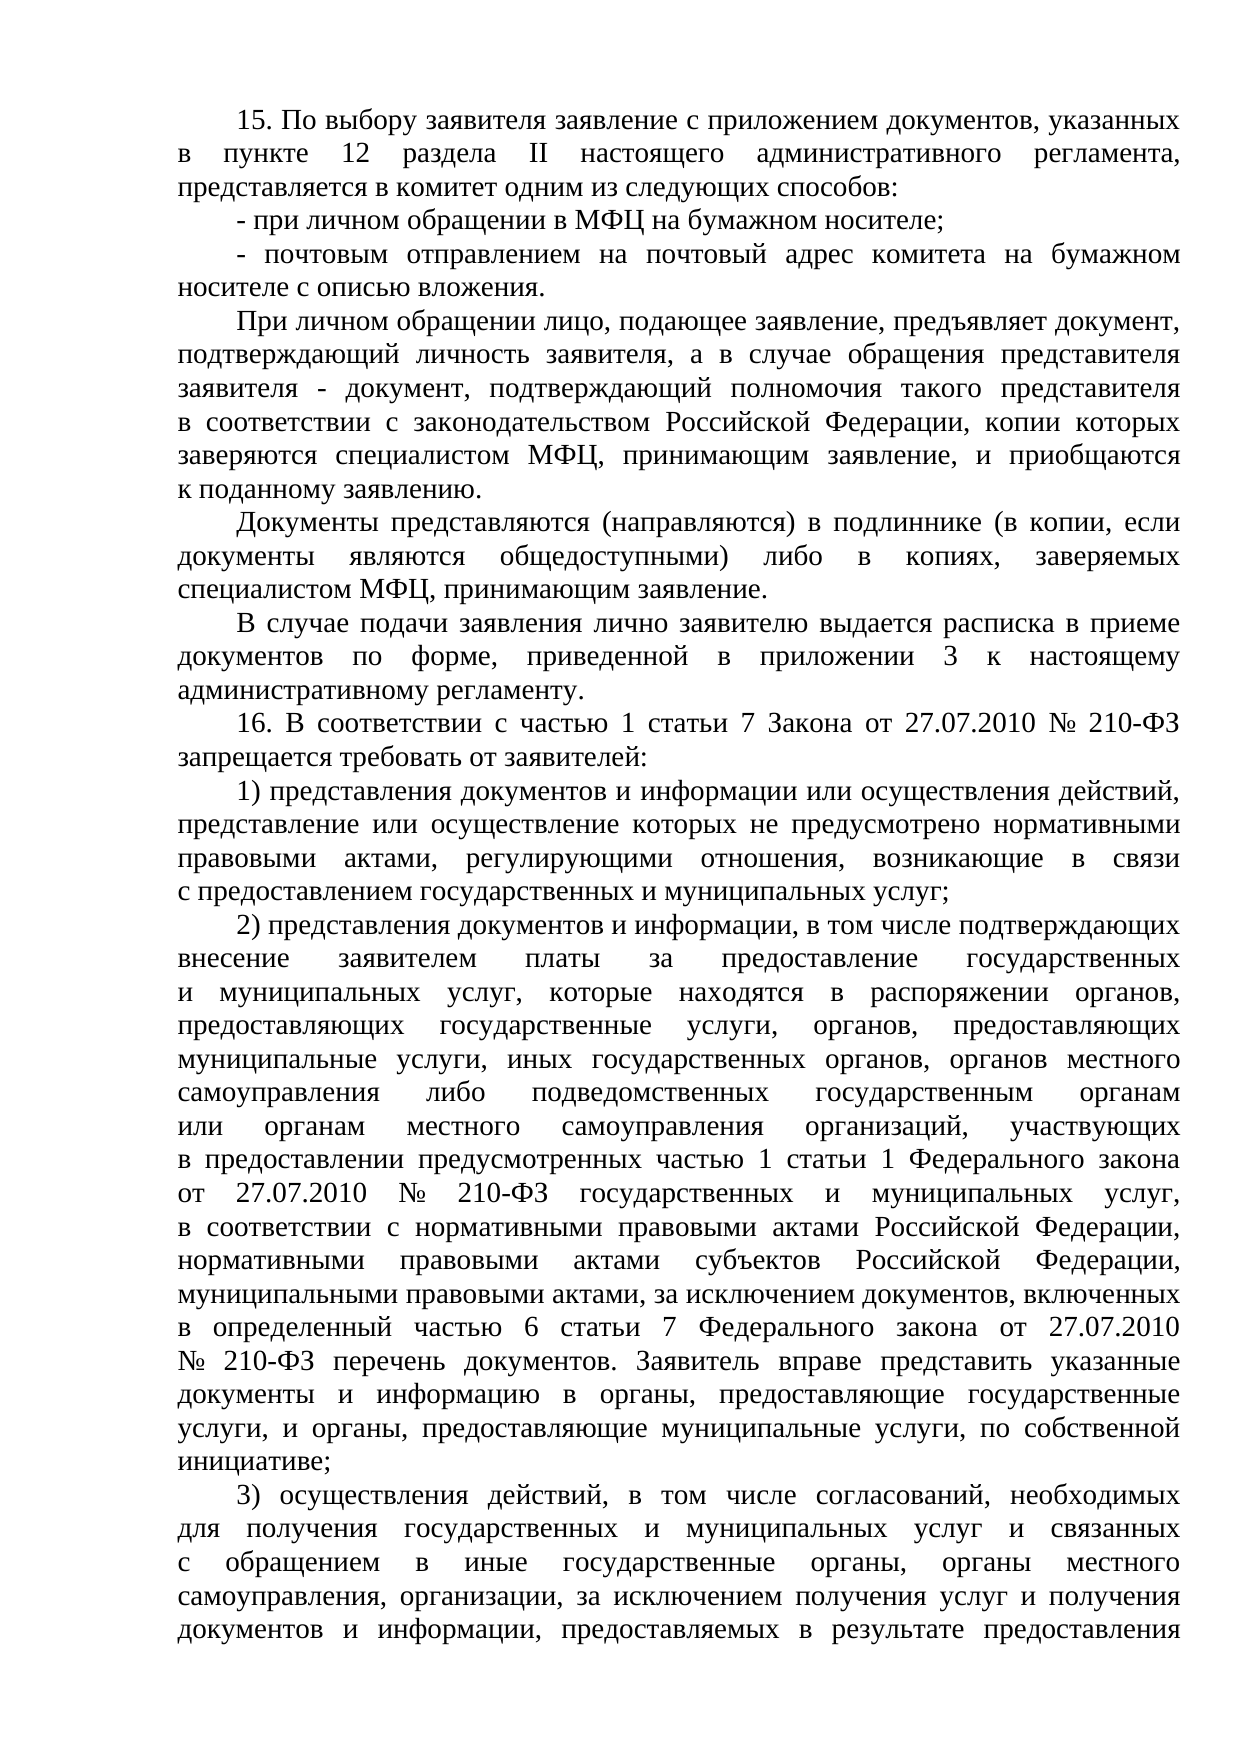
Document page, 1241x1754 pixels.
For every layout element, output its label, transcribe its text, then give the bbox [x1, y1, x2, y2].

text 15. По выбору заявителя заявление с приложением документов, указанных в пункте 12 раздела II настоящего административного регламента, представляется в комитет одним из следующих способов: [177, 102, 1181, 202]
text Документы представляются (направляются) в подлиннике (в копии, если документы являются общедоступными) либо в копиях, заверяемых специалистом МФЦ, принимающим заявление. [177, 504, 1181, 605]
text 1) представления документов и информации или осуществления действий, представление или осуществление которых не предусмотрено нормативными правовыми актами, регулирующими отношения, возникающие в связи с предоставлением государственных и муниципальных услуг; [177, 773, 1181, 907]
text При личном обращении лицо, подающее заявление, предъявляет документ, подтверждающий личность заявителя, а в случае обращения представителя заявителя - документ, подтверждающий полномочия такого представителя в соответствии с законодательством Российской Федерации, копии которых заверяются специалистом МФЦ, принимающим заявление, и приобщаются к поданному заявлению. [177, 303, 1181, 504]
text - почтовым отправлением на почтовый адрес комитета на бумажном носителе с описью вложения. [177, 236, 1181, 303]
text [177, 1477, 1181, 1645]
text 2) представления документов и информации, в том числе подтверждающих внесение заявителем платы за предоставление государственных и муниципальных услуг, которые находятся в распоряжении органов, предоставляющих государственные услуги, органов, предоставляющих муниципальные услуги, иных государственных органов, органов местного самоуправления либо подведомственных государственным органам или органам местного самоуправления организаций, участвующих в предоставлении предусмотренных частью 1 статьи 1 Федерального закона от 27.07.2010 № 210-ФЗ государственных и муниципальных услуг, в соответствии с нормативными правовыми актами Российской Федерации, нормативными правовыми актами субъектов Российской Федерации, муниципальными правовыми актами, за исключением документов, включенных в определенный частью 6 статьи 7 Федерального закона от 27.07.2010 № 210-ФЗ перечень документов. Заявитель вправе представить указанные документы и информацию в органы, предоставляющие государственные услуги, и органы, предоставляющие муниципальные услуги, по собственной инициативе; [177, 907, 1181, 1477]
text В случае подачи заявления лично заявителю выдается расписка в приеме документов по форме, приведенной в приложении 3 к настоящему административному регламенту. [177, 605, 1181, 706]
text - при личном обращении в МФЦ на бумажном носителе; [177, 202, 1181, 236]
text 16. В соответствии с частью 1 статьи 7 Закона от 27.07.2010 № 210-ФЗ запрещается требовать от заявителей: [177, 706, 1181, 773]
